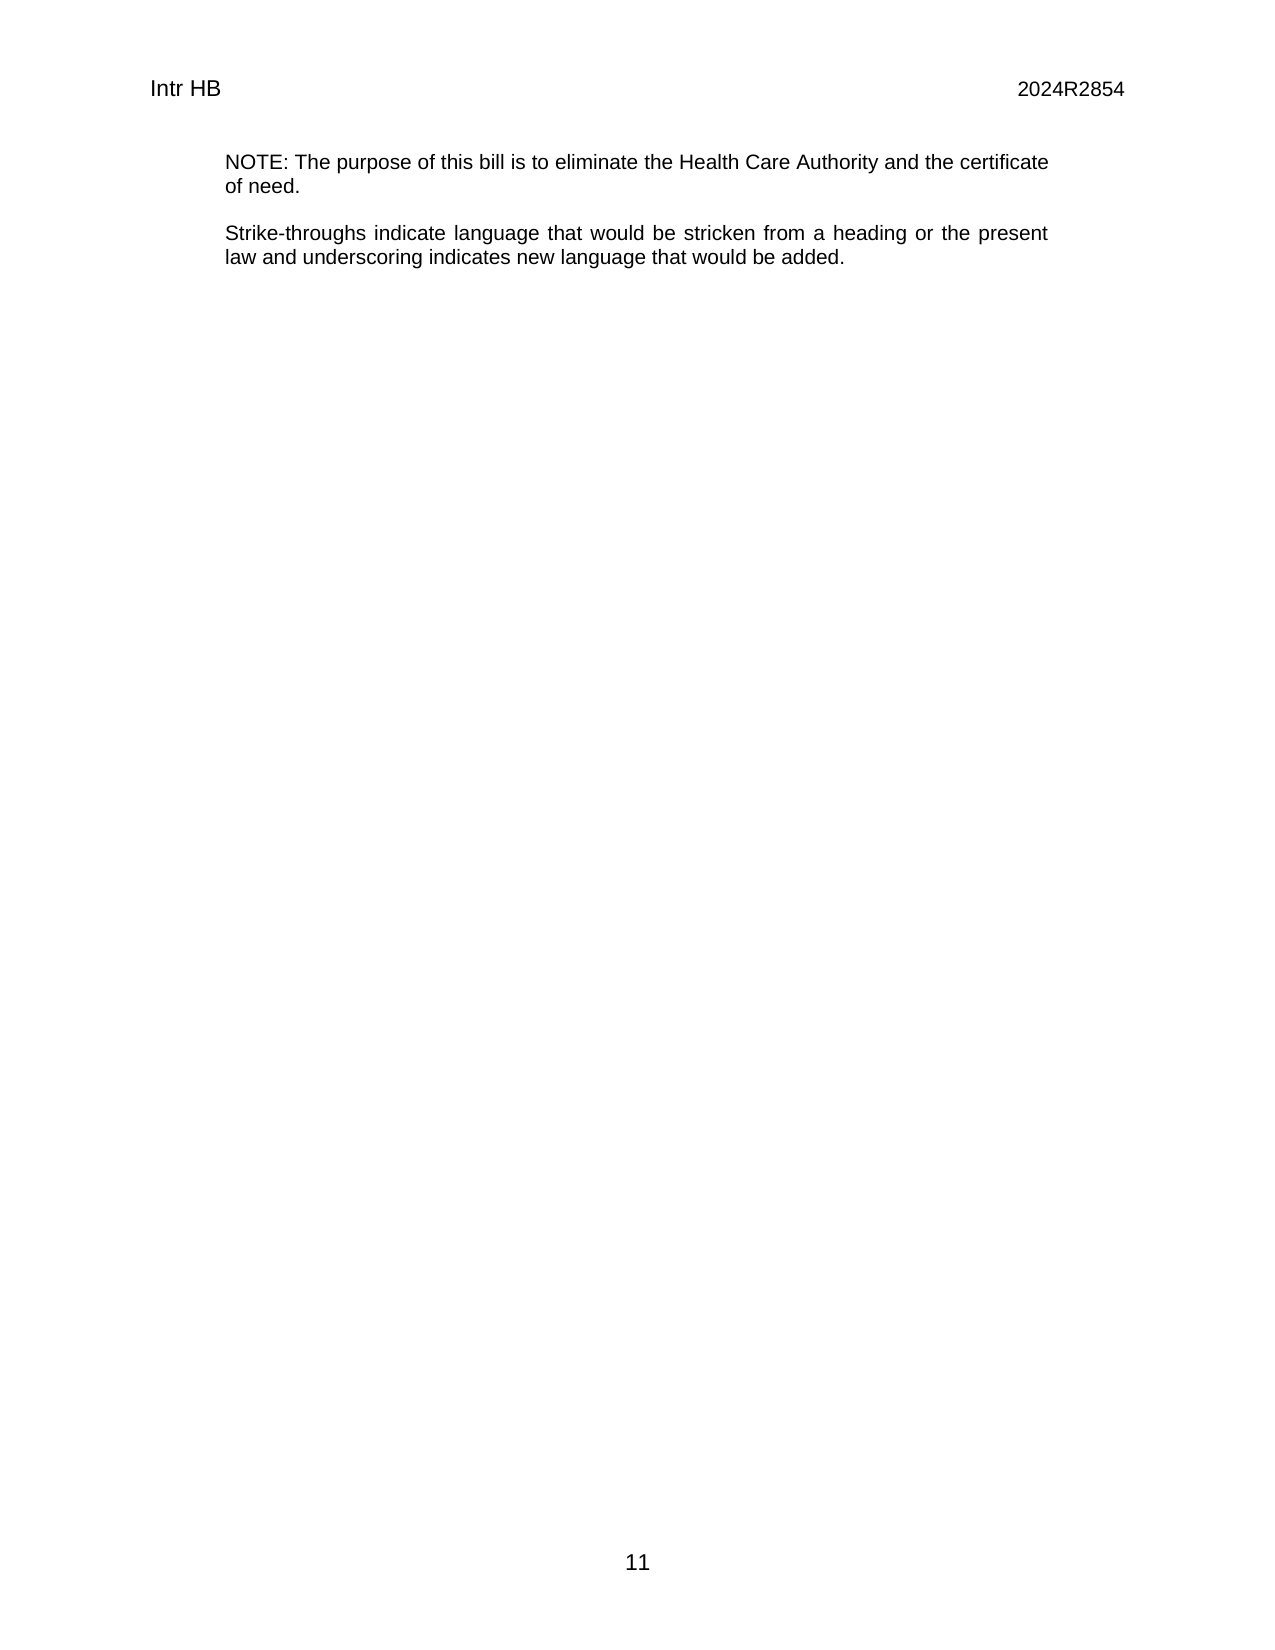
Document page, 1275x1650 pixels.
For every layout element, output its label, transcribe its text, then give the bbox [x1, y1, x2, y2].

text NOTE: The purpose of this bill is to eliminate the Health Care Authority and the certificate of need. [225, 150, 1050, 198]
text Strike-throughs indicate language that would be stricken from a heading or the present law and underscoring indicates new language that would be added. [225, 221, 1050, 269]
